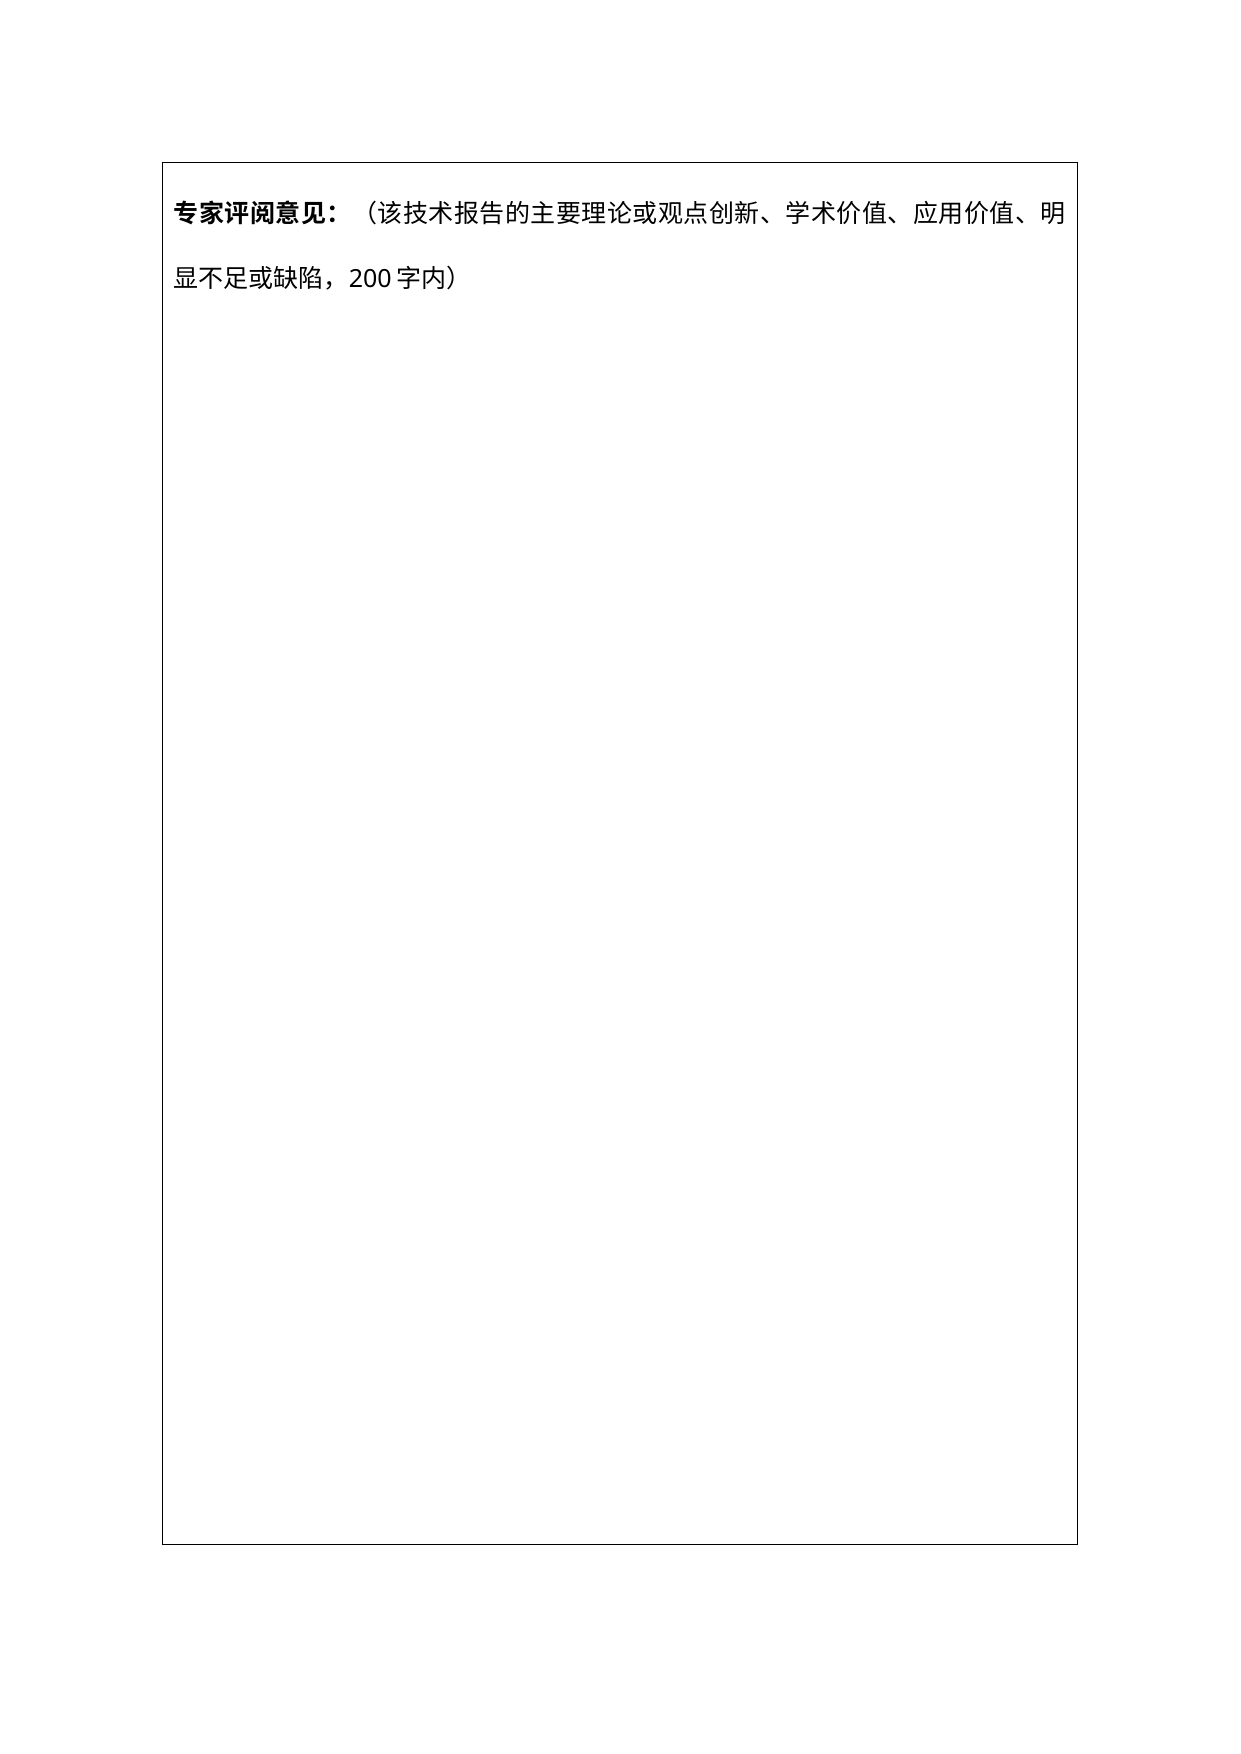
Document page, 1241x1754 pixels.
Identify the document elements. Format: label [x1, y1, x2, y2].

table_cell [163, 163, 1077, 1544]
